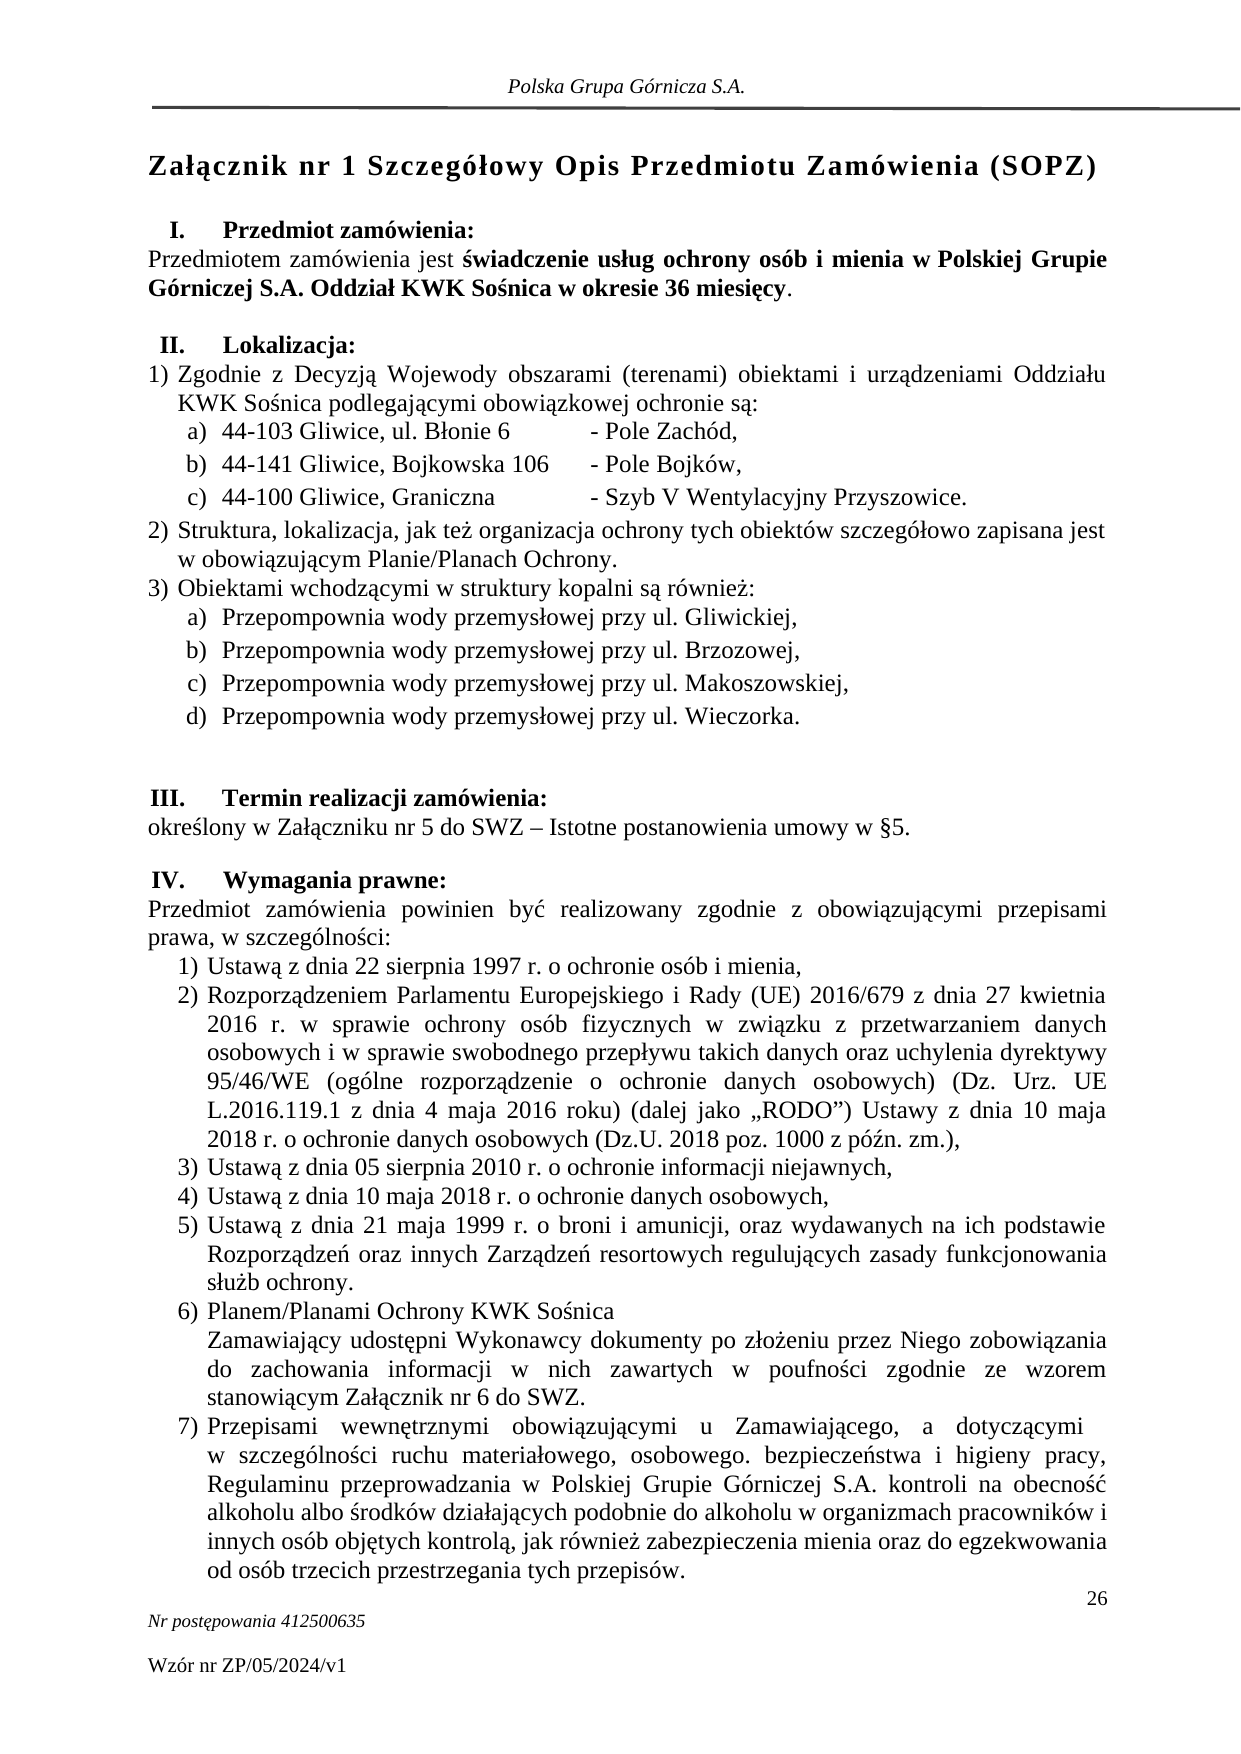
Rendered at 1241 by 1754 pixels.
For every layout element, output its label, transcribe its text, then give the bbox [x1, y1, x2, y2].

list Przepompownia wody przemysłowej przy ul. Brzozowej, [207, 635, 1107, 663]
text określony w Załączniku nr 5 do SWZ – Istotne postanowienia umowy w §5. [148, 812, 1107, 841]
list Ustawą z dnia 21 maja 1999 r. o broni i amunicji, oraz wydawanych na ich podstawie Rozporządzeń oraz innych Zarządzeń resortowych regulujących zasady funkcjonowania służb ochrony. [177, 1210, 1107, 1296]
list Obiektami wchodzącymi w struktury kopalni są również: [148, 573, 1107, 602]
list Przepisami wewnętrznymi obowiązującymi u Zamawiającego, a dotyczącymi w szczególności ruchu materiałowego, osobowego. bezpieczeństwa i higieny pracy, Regulaminu przeprowadzania w Polskiej Grupie Górniczej S.A. kontroli na obecność alkoholu albo środków działających podobnie do alkoholu w organizmach pracowników i innych osób objętych kontrolą, jak również zabezpieczenia mienia oraz do egzekwowania od osób trzecich przestrzegania tych przepisów. [177, 1411, 1107, 1584]
list Struktura, lokalizacja, jak też organizacja ochrony tych obiektów szczegółowo zapisana jest w obowiązującym Planie/Planach Ochrony. [148, 516, 1107, 573]
text Przedmiotem zamówienia jest świadczenie usług ochrony osób i mienia w Polskiej Grupie Górniczej S.A. Oddział KWK Sośnica w okresie 36 miesięcy. [148, 244, 1107, 301]
list 44-103 Gliwice, ul. Błonie 6 - Pole Zachód, [207, 416, 1107, 445]
list Ustawą z dnia 05 sierpnia 2010 r. o ochronie informacji niejawnych, [177, 1152, 1107, 1181]
list Przepompownia wody przemysłowej przy ul. Wieczorka. [207, 701, 1107, 729]
text Załącznik nr 1 Szczegółowy Opis Przedmiotu Zamówienia (SOPZ) [148, 148, 1107, 181]
text Przedmiot zamówienia powinien być realizowany zgodnie z obowiązującymi przepisami prawa, w szczególności: [148, 894, 1107, 951]
list Przedmiot zamówienia: [185, 215, 1107, 244]
list Wymagania prawne: [185, 865, 1107, 894]
list 44-141 Gliwice, Bojkowska 106 - Pole Bojków, [207, 449, 1107, 478]
list Ustawą z dnia 10 maja 2018 r. o ochronie danych osobowych, [177, 1181, 1107, 1210]
list Lokalizacja: [185, 330, 1107, 359]
list Zgodnie z Decyzją Wojewody obszarami (terenami) obiektami i urządzeniami Oddziału KWK Sośnica podlegającymi obowiązkowej ochronie są: [148, 359, 1107, 416]
list Przepompownia wody przemysłowej przy ul. Makoszowskiej, [207, 668, 1107, 697]
list Ustawą z dnia 22 sierpnia 1997 r. o ochronie osób i mienia, [177, 951, 1107, 980]
list 44-100 Gliwice, Graniczna - Szyb V Wentylacyjny Przyszowice. [207, 482, 1107, 511]
list Rozporządzeniem Parlamentu Europejskiego i Rady (UE) 2016/679 z dnia 27 kwietnia 2016 r. w sprawie ochrony osób fizycznych w związku z przetwarzaniem danych osobowych i w sprawie swobodnego przepływu takich danych oraz uchylenia dyrektywy 95/46/WE (ogólne rozporządzenie o ochronie danych osobowych) (Dz. Urz. UE L.2016.119.1 z dnia 4 maja 2016 roku) (dalej jako „RODO”) Ustawy z dnia 10 maja 2018 r. o ochronie danych osobowych (Dz.U. 2018 poz. 1000 z późn. zm.), [177, 980, 1107, 1152]
list Zamawiający udostępni Wykonawcy dokumenty po złożeniu przez Niego zobowiązania do zachowania informacji w nich zawartych w poufności zgodnie ze wzorem stanowiącym Załącznik nr 6 do SWZ. [207, 1325, 1107, 1411]
list Przepompownia wody przemysłowej przy ul. Gliwickiej, [207, 602, 1107, 631]
list Termin realizacji zamówienia: [185, 783, 1107, 812]
list Planem/Planami Ochrony KWK Sośnica [177, 1296, 1107, 1325]
